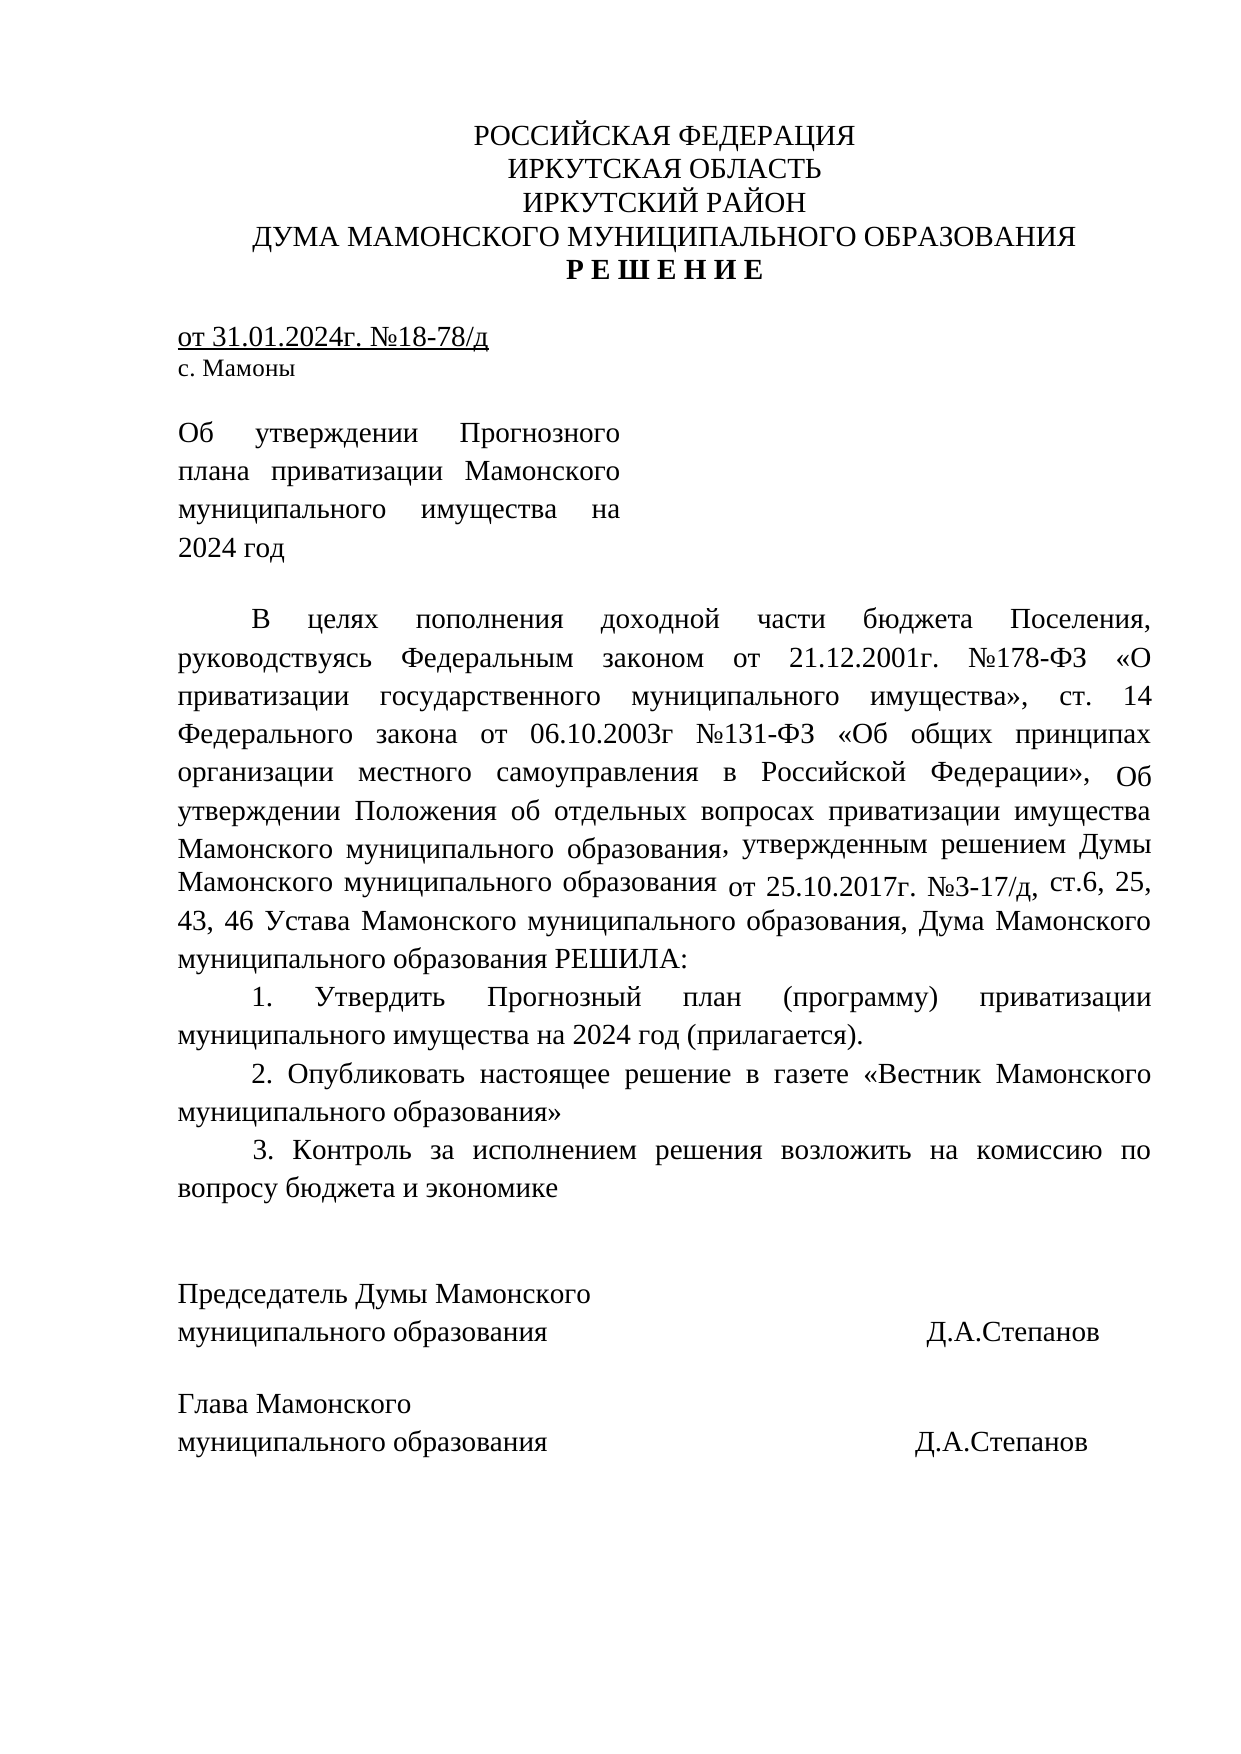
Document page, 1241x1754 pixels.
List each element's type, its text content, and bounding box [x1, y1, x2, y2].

text 3. Контроль за исполнением решения возложить на комиссию по вопросу бюджета и экономике [177, 1132, 1152, 1209]
text В целях пополнения доходной части бюджета Поселения, руководствуясь Федеральным законом от 21.12.2001г. №178-ФЗ «О приватизации государственного муниципального имущества», ст. 14 Федерального закона от 06.10.2003г №131-ФЗ «Об общих принципах организации местного самоуправления в Российской Федерации», Об утверждении Положения об отдельных вопросах приватизации имущества Мамонского муниципального образования, утвержденным решением Думы Мамонского муниципального образования от 25.10.2017г. №3-17/д, ст.6, 25, 43, 46 Устава Мамонского муниципального образования, Дума Мамонского муниципального образования РЕШИЛА: [177, 602, 1152, 979]
text с. Мамоны [178, 353, 1152, 382]
text муниципального образования Д.А.Степанов [177, 1424, 1152, 1462]
text 2. Опубликовать настоящее решение в газете «Вестник Мамонского муниципального образования» [177, 1056, 1152, 1132]
text ИРКУТСКИЙ РАЙОН [177, 185, 1152, 219]
text ИРКУТСКАЯ ОБЛАСТЬ [177, 152, 1152, 185]
text муниципального образования Д.А.Степанов [177, 1314, 1152, 1352]
text 1. Утвердить Прогнозный план (программу) приватизации муниципального имущества на 2024 год (прилагается). [177, 979, 1152, 1056]
text РОССИЙСКАЯ ФЕДЕРАЦИЯ [177, 118, 1152, 152]
text от 31.01.2024г. №18-78/д [177, 319, 1152, 353]
text Об утверждении Прогнозного плана приватизации Мамонского муниципального имущества на 2024 год [178, 415, 620, 568]
text ДУМА МАМОНСКОГО МУНИЦИПАЛЬНОГО ОБРАЗОВАНИЯ [177, 219, 1152, 252]
text Глава Мамонского [177, 1386, 1152, 1424]
text Р Е Ш Е Н И Е [177, 252, 1152, 286]
text Председатель Думы Мамонского [177, 1276, 1152, 1314]
